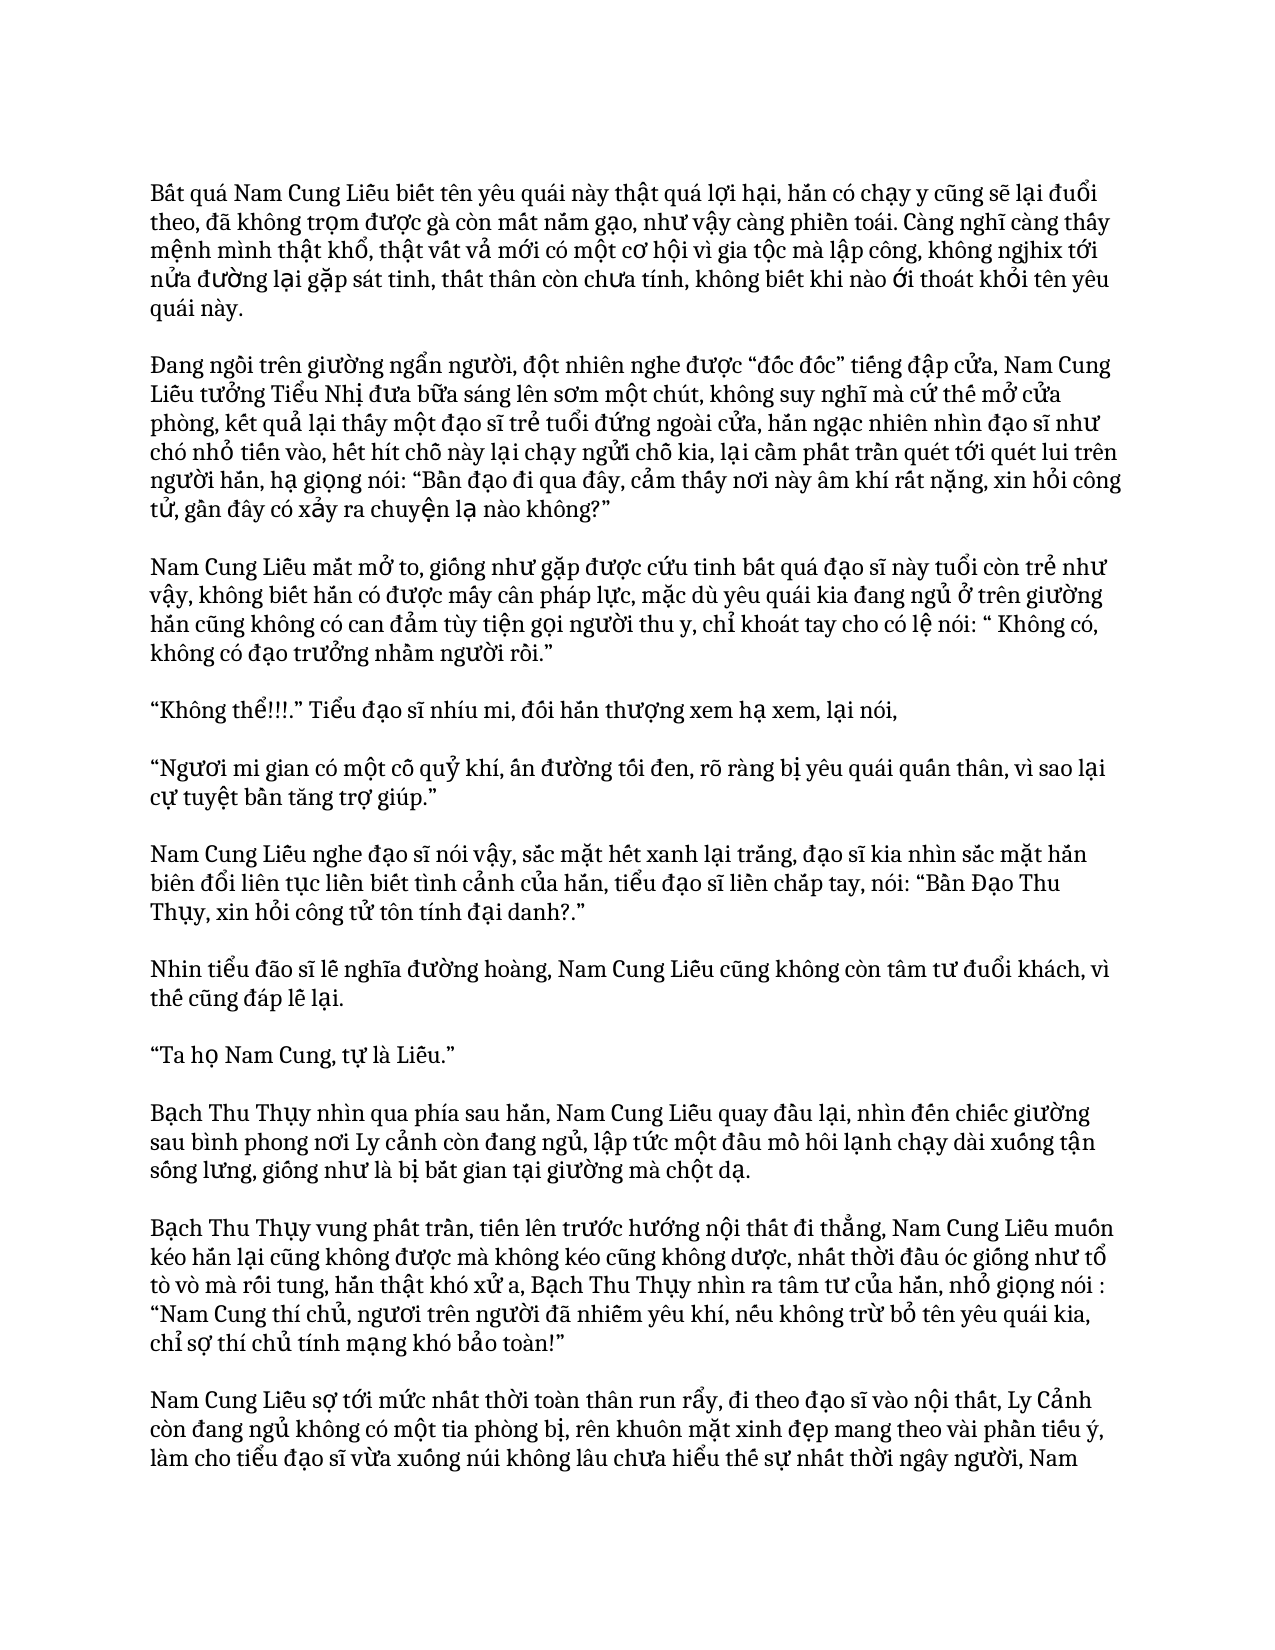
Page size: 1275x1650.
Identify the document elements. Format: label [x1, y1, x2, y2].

text [150, 150, 1125, 1472]
